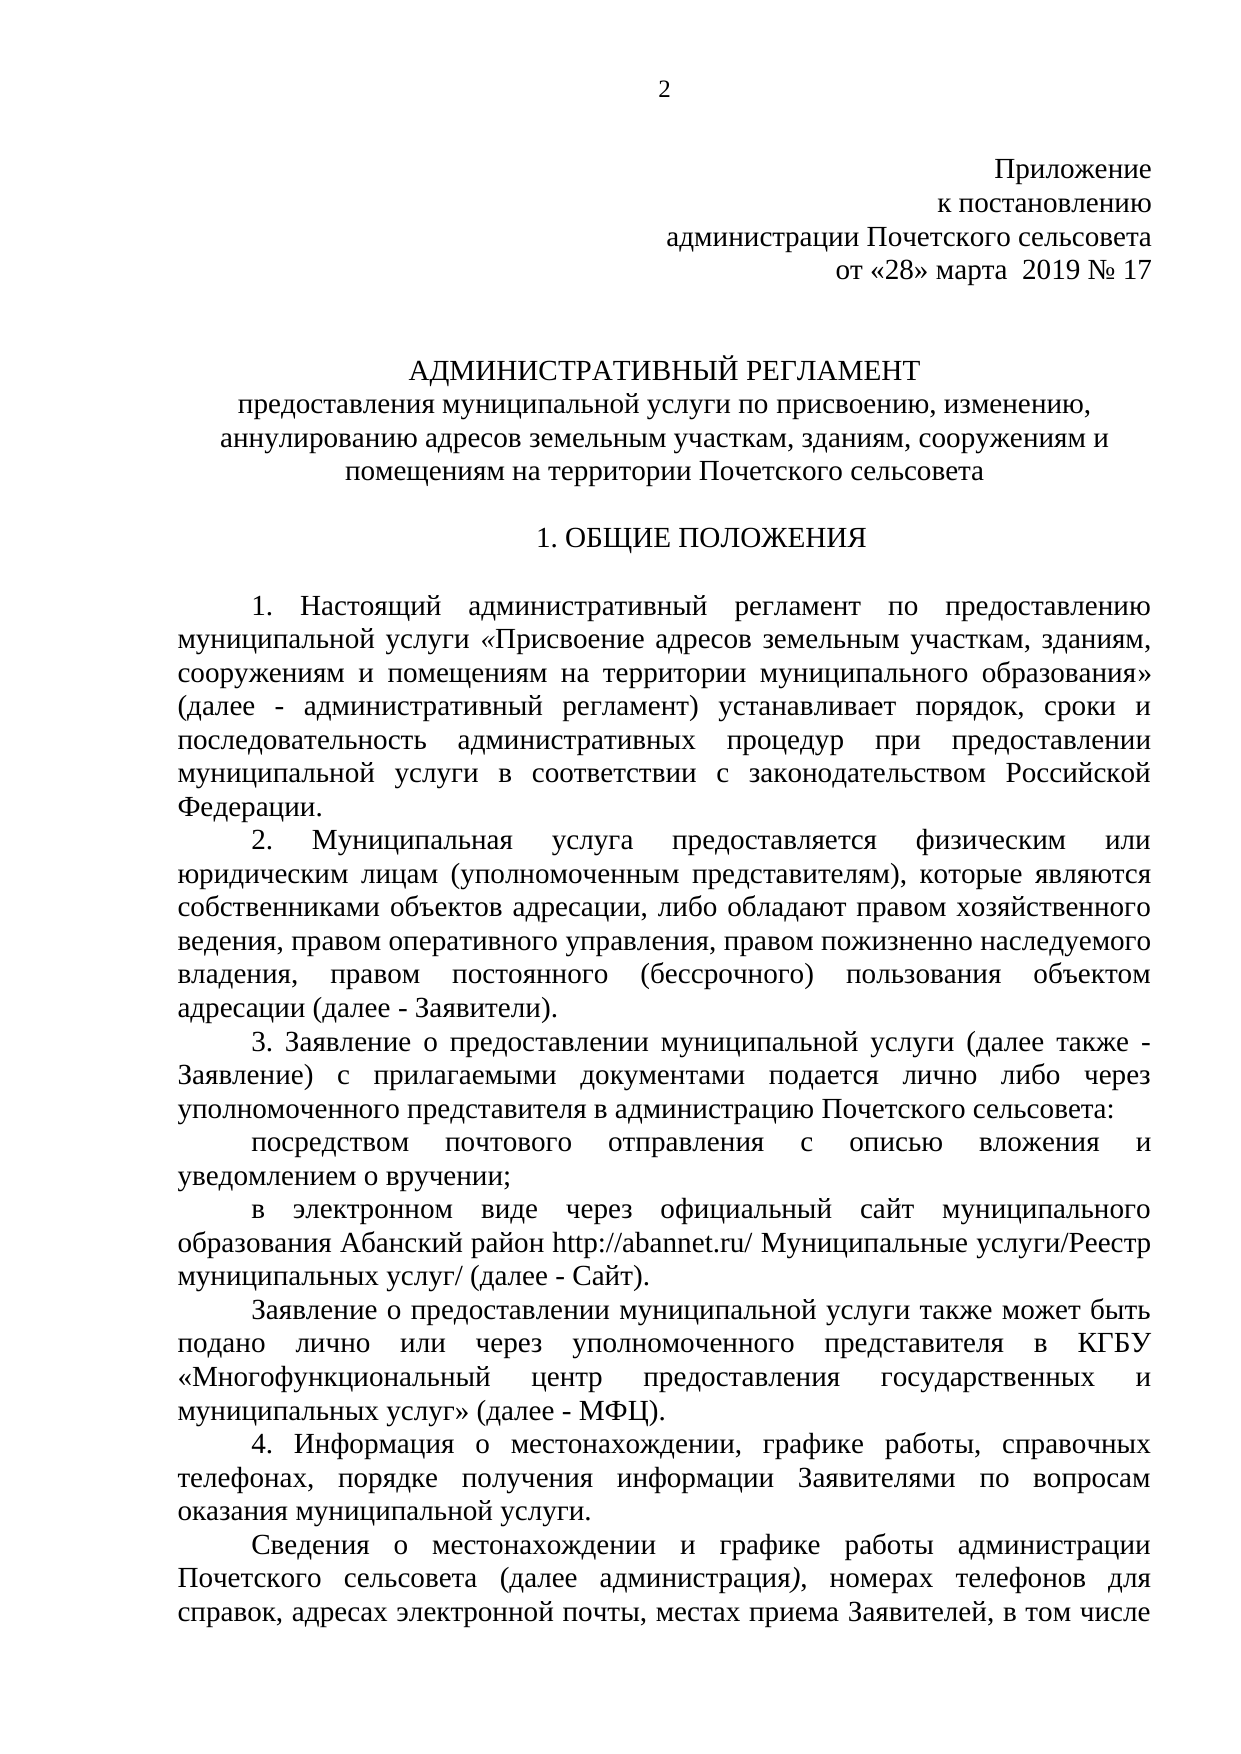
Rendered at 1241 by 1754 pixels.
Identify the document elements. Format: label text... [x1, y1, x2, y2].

text администрации Почетского сельсовета [177, 219, 1152, 252]
text 3. Заявление о предоставлении муниципальной услуги (далее также - Заявление) с прилагаемыми документами подается лично либо через уполномоченного представителя в администрацию Почетского сельсовета: [177, 1024, 1152, 1124]
text Заявление о предоставлении муниципальной услуги также может быть подано лично или через уполномоченного представителя в КГБУ «Многофункциональный центр предоставления государственных и муниципальных услуг» (далее - МФЦ). [177, 1292, 1152, 1426]
text 4. Информация о местонахождении, графике работы, справочных телефонах, порядке получения информации Заявителями по вопросам оказания муниципальной услуги. [177, 1426, 1152, 1527]
text от «28» марта 2019 № 17 [177, 252, 1152, 286]
text посредством почтового отправления с описью вложения и уведомлением о вручении; [177, 1124, 1152, 1191]
text 2. Муниципальная услуга предоставляется физическим или юридическим лицам (уполномоченным представителям), которые являются собственниками объектов адресации, либо обладают правом хозяйственного ведения, правом оперативного управления, правом пожизненно наследуемого владения, правом постоянного (бессрочного) пользования объектом адресации (далее - Заявители). [177, 822, 1152, 1024]
text 1. Настоящий административный регламент по предоставлению муниципальной услуги «Присвоение адресов земельным участкам, зданиям, сооружениям и помещениям на территории муниципального образования» (далее - административный регламент) устанавливает порядок, сроки и последовательность административных процедур при предоставлении муниципальной услуги в соответствии с законодательством Российской Федерации. [177, 588, 1152, 822]
title предоставления муниципальной услуги по присвоению, изменению, аннулированию адресов земельным участкам, зданиям, сооружениям и помещениям на территории Почетского сельсовета [177, 386, 1152, 487]
text Приложение [177, 152, 1152, 185]
text в электронном виде через официальный сайт муниципального образования Абанский район http://abannet.ru/ Муниципальные услуги/Реестр муниципальных услуг/ (далее - Сайт). [177, 1191, 1152, 1292]
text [177, 1527, 1152, 1627]
title АДМИНИСТРАТИВНЫЙ РЕГЛАМЕНТ [177, 353, 1152, 386]
text к постановлению [177, 185, 1152, 219]
text 1. ОБЩИЕ ПОЛОЖЕНИЯ [177, 521, 1152, 554]
